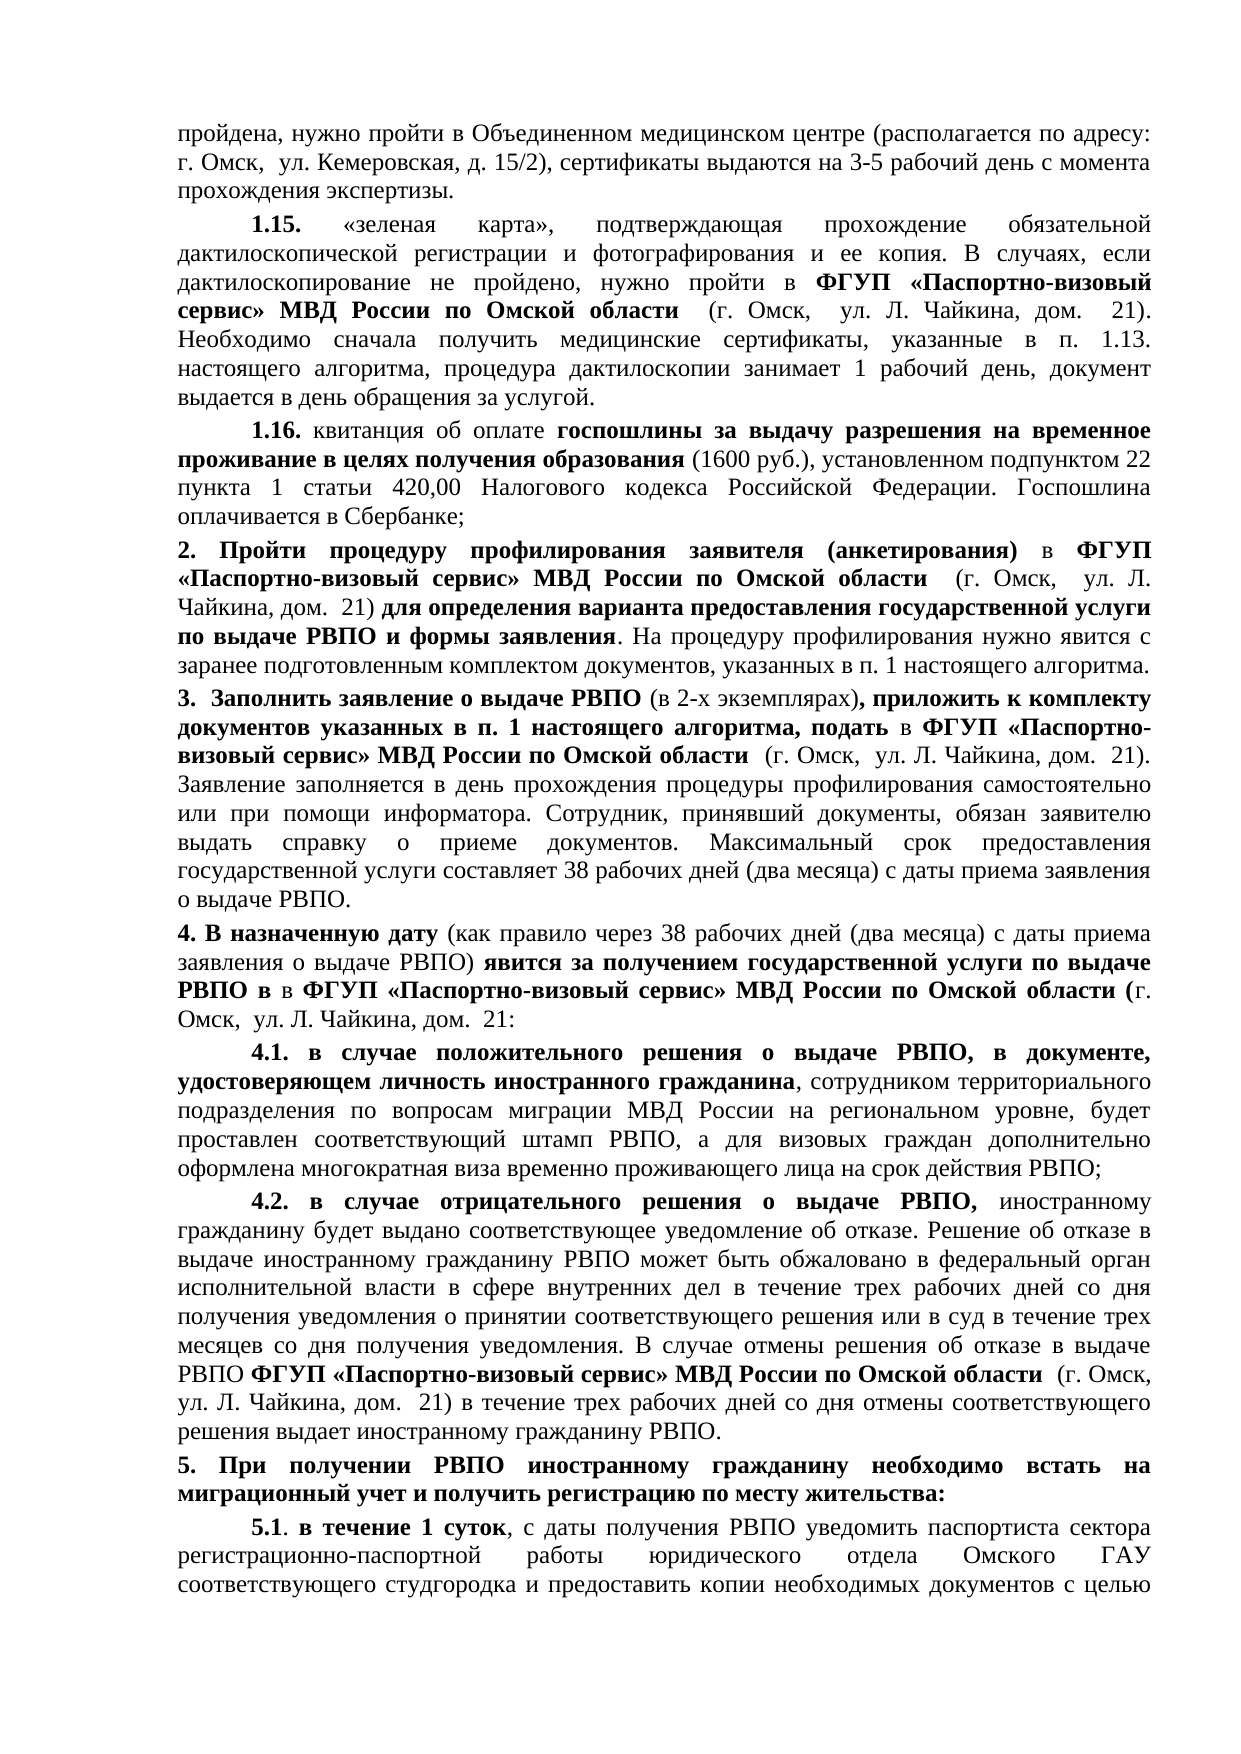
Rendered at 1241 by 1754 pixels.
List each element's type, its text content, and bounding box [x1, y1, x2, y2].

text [177, 118, 1152, 204]
text 4.1. в случае положительного решения о выдаче РВПО, в документе, удостоверяющем личность иностранного гражданина, сотрудником территориального подразделения по вопросам миграции МВД России на региональном уровне, будет проставлен соответствующий штамп РВПО, а для визовых граждан дополнительно оформлена многократная виза временно проживающего лица на срок действия РВПО; [177, 1037, 1152, 1182]
text 4.2. в случае отрицательного решения о выдаче РВПО, иностранному гражданину будет выдано соответствующее уведомление об отказе. Решение об отказе в выдаче иностранному гражданину РВПО может быть обжаловано в федеральный орган исполнительной власти в сфере внутренних дел в течение трех рабочих дней со дня получения уведомления о принятии соответствующего решения или в суд в течение трех месяцев со дня получения уведомления. В случае отмены решения об отказе в выдаче РВПО ФГУП «Паспортно-визовый сервис» МВД России по Омской области (г. Омск, ул. Л. Чайкина, дом. 21) в течение трех рабочих дней со дня отмены соответствующего решения выдает иностранному гражданину РВПО. [177, 1186, 1152, 1445]
text 1.16. квитанция об оплате госпошлины за выдачу разрешения на временное проживание в целях получения образования (1600 руб.), установленном подпунктом 22 пункта 1 статьи 420,00 Налогового кодекса Российской Федерации. Госпошлина оплачивается в Сбербанке; [177, 415, 1152, 530]
text 3. Заполнить заявление о выдаче РВПО (в 2-х экземплярах), приложить к комплекту документов указанных в п. 1 настоящего алгоритма, подать в ФГУП «Паспортно-визовый сервис» МВД России по Омской области (г. Омск, ул. Л. Чайкина, дом. 21). Заявление заполняется в день прохождения процедуры профилирования самостоятельно или при помощи информатора. Сотрудник, принявший документы, обязан заявителю выдать справку о приеме документов. Максимальный срок предоставления государственной услуги составляет 38 рабочих дней (два месяца) с даты приема заявления о выдаче РВПО. [177, 683, 1152, 913]
text 2. Пройти процедуру профилирования заявителя (анкетирования) в ФГУП «Паспортно-визовый сервис» МВД России по Омской области (г. Омск, ул. Л. Чайкина, дом. 21) для определения варианта предоставления государственной услуги по выдаче РВПО и формы заявления. На процедуру профилирования нужно явится с заранее подготовленным комплектом документов, указанных в п. 1 настоящего алгоритма. [177, 535, 1152, 678]
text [177, 1512, 1152, 1598]
text 4. В назначенную дату (как правило через 38 рабочих дней (два месяца) с даты приема заявления о выдаче РВПО) явится за получением государственной услуги по выдаче РВПО в в ФГУП «Паспортно-визовый сервис» МВД России по Омской области (г. Омск, ул. Л. Чайкина, дом. 21: [177, 918, 1152, 1033]
text 1.15. «зеленая карта», подтверждающая прохождение обязательной дактилоскопической регистрации и фотографирования и ее копия. В случаях, если дактилоскопирование не пройдено, нужно пройти в ФГУП «Паспортно-визовый сервис» МВД России по Омской области (г. Омск, ул. Л. Чайкина, дом. 21). Необходимо сначала получить медицинские сертификаты, указанные в п. 1.13. настоящего алгоритма, процедура дактилоскопии занимает 1 рабочий день, документ выдается в день обращения за услугой. [177, 209, 1152, 410]
text 5. При получении РВПО иностранному гражданину необходимо встать на миграционный учет и получить регистрацию по месту жительства: [177, 1450, 1152, 1507]
